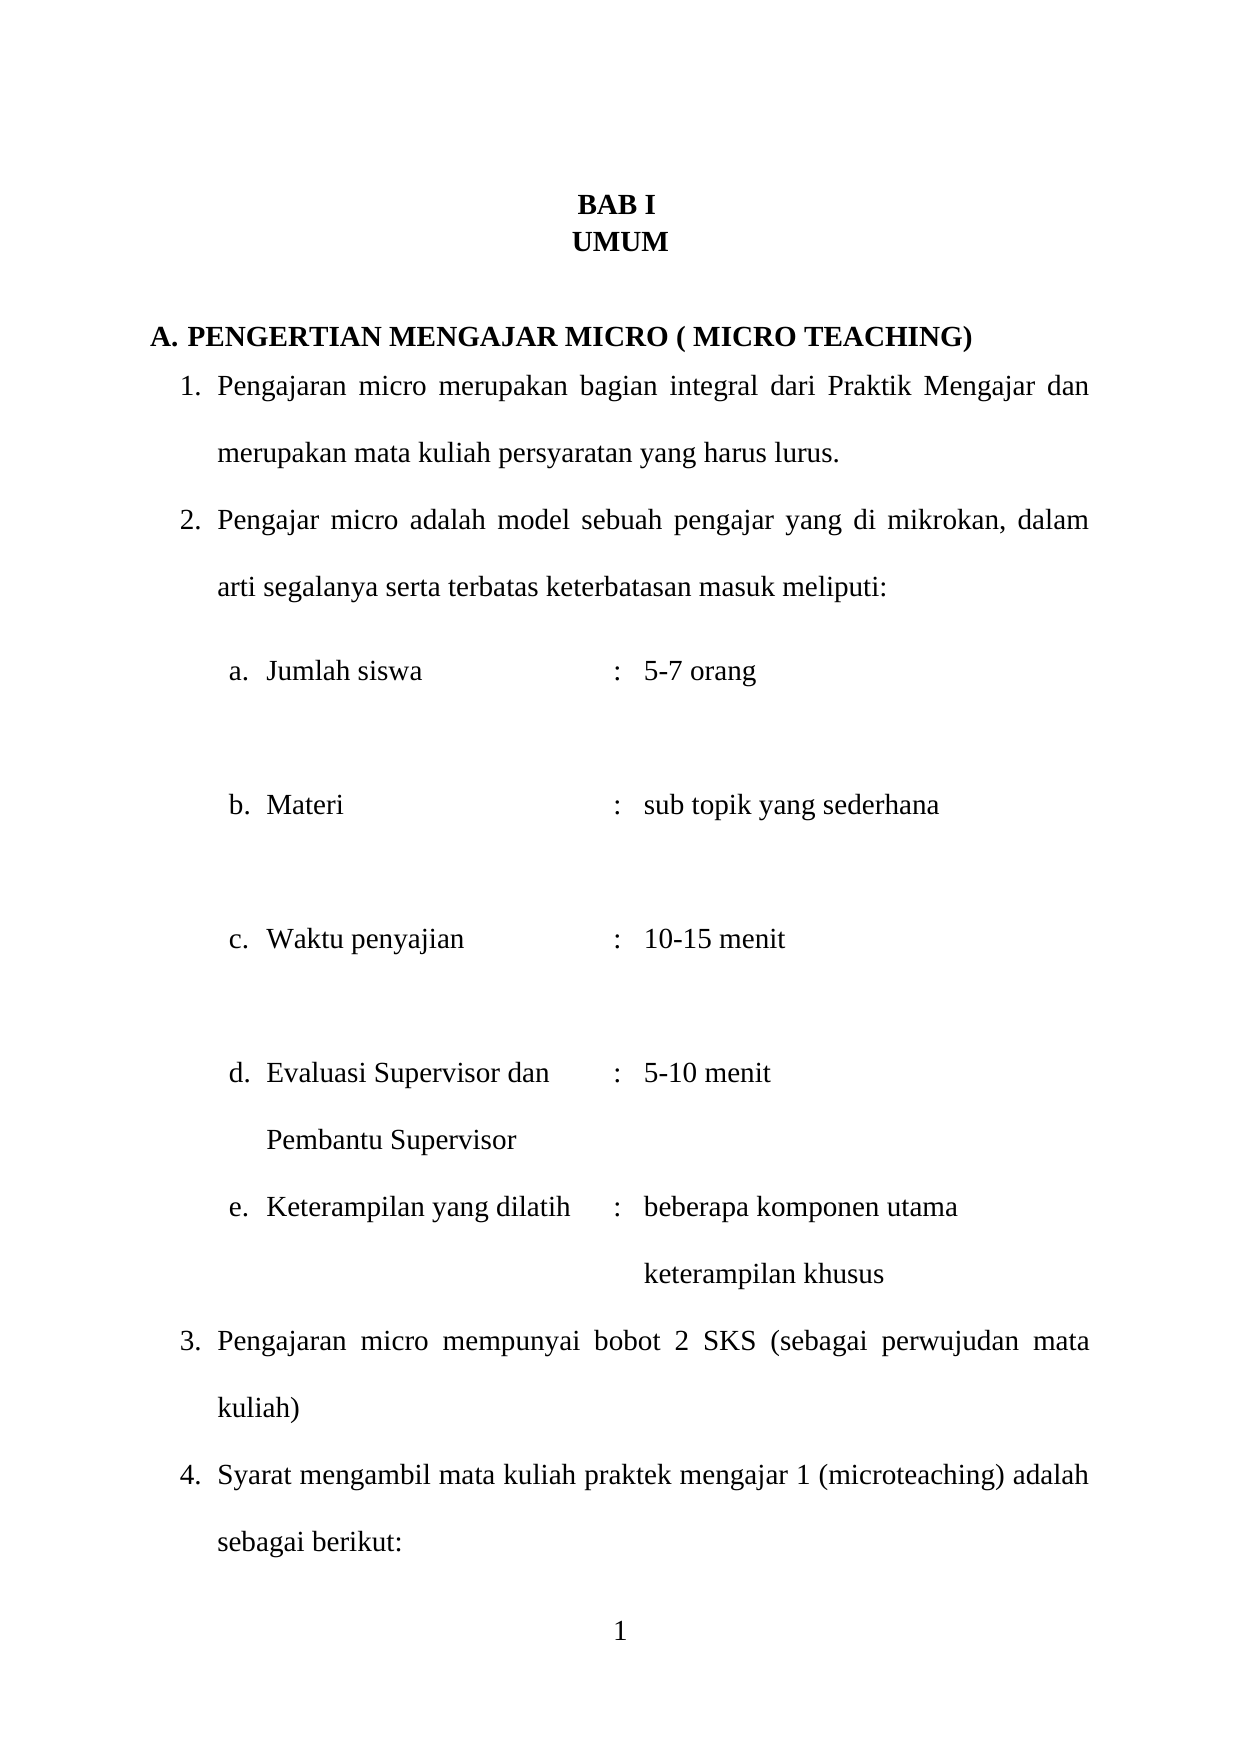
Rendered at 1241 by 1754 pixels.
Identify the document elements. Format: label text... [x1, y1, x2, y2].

list Pengajaran micro mempunyai bobot 2 SKS (sebagai perwujudan mata kuliah) [179, 1323, 1090, 1424]
table_cell 5-10 menit [633, 1055, 1080, 1189]
list Syarat mengambil mata kuliah praktek mengajar 1 (microteaching) adalah sebagai berikut: [179, 1457, 1090, 1558]
table_cell [208, 921, 255, 1055]
table_cell : [602, 921, 632, 1055]
list Pengajaran micro merupakan bagian integral dari Praktik Mengajar dan merupakan mata kuliah persyaratan yang harus lurus. [179, 368, 1090, 468]
list Pengajar micro adalah model sebuah pengajar yang di mikrokan, dalam arti segalanya serta terbatas keterbatasan masuk meliputi: [179, 502, 1090, 603]
table_cell : [602, 787, 632, 921]
table_header : [602, 653, 632, 787]
subtitle BAB I UMUM [150, 187, 1090, 257]
table_header [208, 653, 255, 787]
table_cell : [602, 1055, 632, 1189]
table_cell Keterampilan yang dilatih [255, 1189, 602, 1323]
table_cell Waktu penyajian [255, 921, 602, 1055]
table_cell [208, 1055, 255, 1189]
table_cell sub topik yang sederhana [633, 787, 1080, 921]
subtitle PENGERTIAN MENGAJAR MICRO ( MICRO TEACHING) [150, 319, 1090, 353]
table_cell 10-15 menit [633, 921, 1080, 1055]
table_cell : [602, 1189, 632, 1323]
table_cell Evaluasi Supervisor dan Pembantu Supervisor [255, 1055, 602, 1189]
table_header 5-7 orang [633, 653, 1080, 787]
table_cell Materi [255, 787, 602, 921]
table_cell [208, 1189, 255, 1323]
table_cell [208, 787, 255, 921]
table_header Jumlah siswa [255, 653, 602, 787]
table_cell beberapa komponen utama keterampilan khusus [633, 1189, 1080, 1323]
